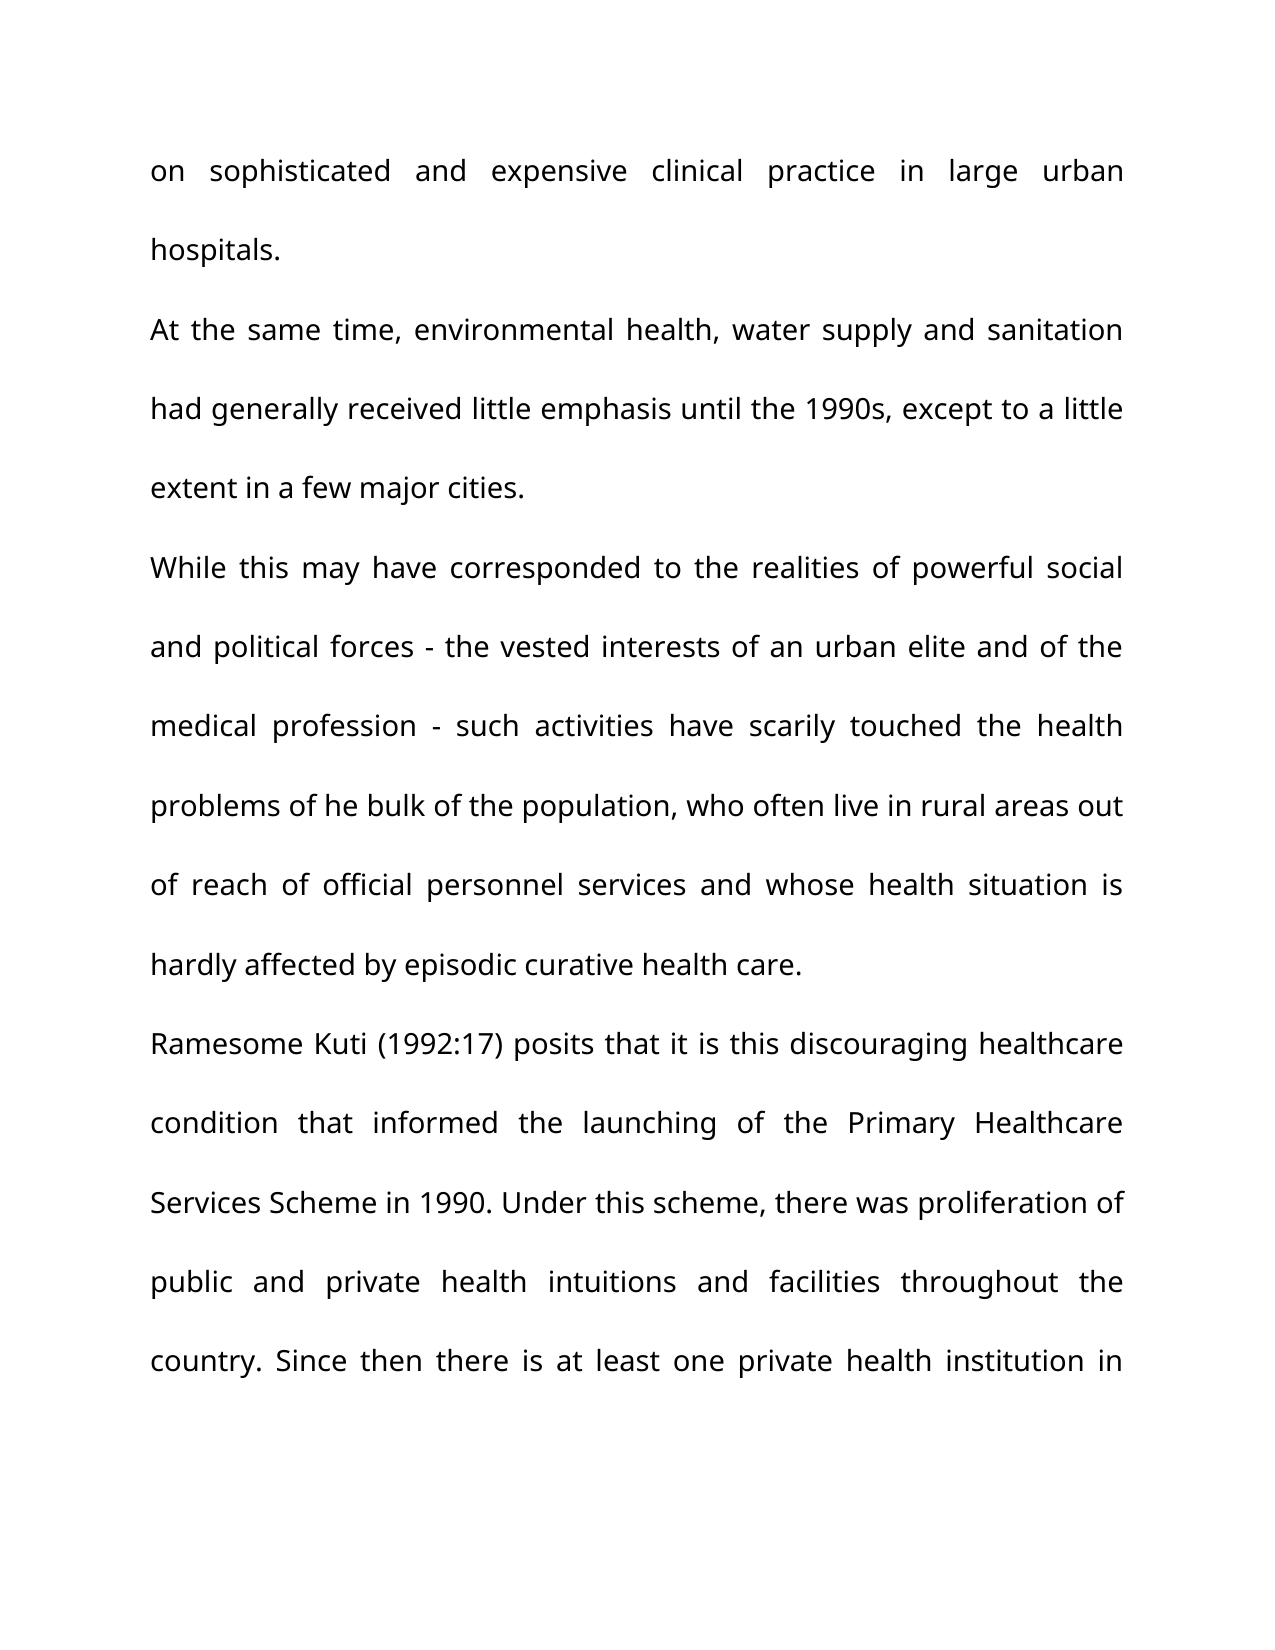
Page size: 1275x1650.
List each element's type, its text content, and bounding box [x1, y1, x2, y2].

text At the same time, environmental health, water supply and sanitation had generally received little emphasis until the 1990s, except to a little extent in a few major cities. [150, 309, 1125, 507]
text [150, 1023, 1125, 1380]
text While this may have corresponded to the realities of powerful social and political forces - the vested interests of an urban elite and of the medical profession - such activities have scarily touched the health problems of he bulk of the population, who often live in rural areas out of reach of official personnel services and whose health situation is hardly affected by episodic curative health care. [150, 547, 1125, 983]
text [150, 150, 1125, 269]
